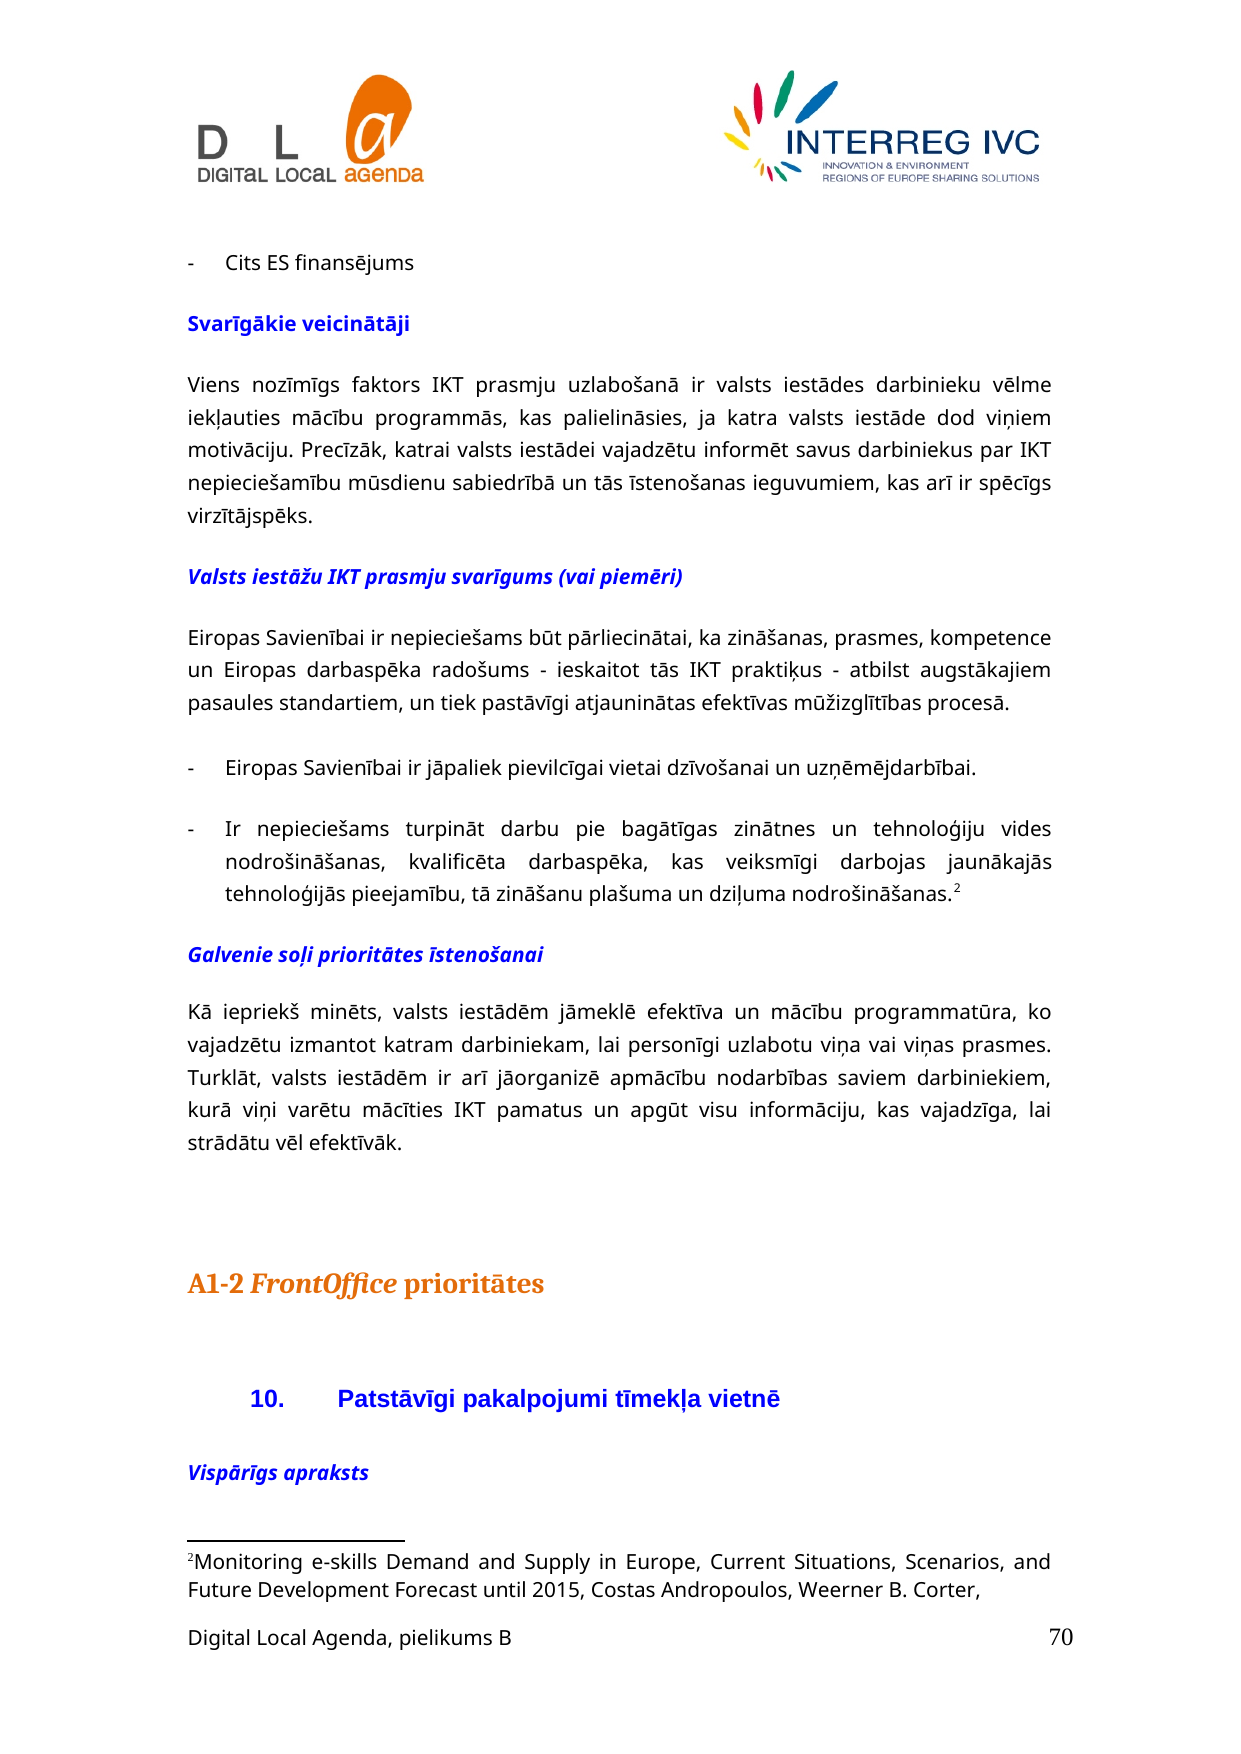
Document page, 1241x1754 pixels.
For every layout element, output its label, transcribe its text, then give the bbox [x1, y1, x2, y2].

subtitle A1-2 FrontOffice prioritātes [187, 1267, 1053, 1301]
text Viens nozīmīgs faktors IKT prasmju uzlabošanā ir valsts iestādes darbinieku vēlme iekļauties mācību programmās, kas palielināsies, ja katra valsts iestāde dod viņiem motivāciju. Precīzāk, katrai valsts iestādei vajadzētu informēt savus darbiniekus par IKT nepieciešamību mūsdienu sabiedrībā un tās īstenošanas ieguvumiem, kas arī ir spēcīgs virzītājspēks. [187, 370, 1053, 529]
text Eiropas Savienībai ir nepieciešams būt pārliecinātai, ka zināšanas, prasmes, kompetence un Eiropas darbaspēka radošums - ieskaitot tās IKT praktiķus - atbilst augstākajiem pasaules standartiem, un tiek pastāvīgi atjauninātas efektīvas mūžizglītības procesā. [187, 623, 1053, 716]
picture [187, 62, 434, 188]
list Ir nepieciešams turpināt darbu pie bagātīgas zinātnes un tehnoloģiju vides nodrošināšanas, kvalificēta darbaspēka, kas veiksmīgi darbojas jaunākajās tehnoloģijās pieejamību, tā zināšanu plašuma un dziļuma nodrošināšanas. [187, 814, 1053, 908]
text Svarīgākie veicinātāji [187, 309, 1053, 338]
list Eiropas Savienībai ir jāpaliek pievilcīgai vietai dzīvošanai un uzņēmējdarbībai. [187, 753, 1053, 782]
text Kā iepriekš minēts, valsts iestādēm jāmeklē efektīva un mācību programmatūra, ko vajadzētu izmantot katram darbiniekam, lai personīgi uzlabotu viņa vai viņas prasmes. Turklāt, valsts iestādēm ir arī jāorganizē apmācību nodarbības saviem darbiniekiem, kurā viņi varētu mācīties IKT pamatus un apgūt visu informāciju, kas vajadzīga, lai strādātu vēl efektīvāk. [187, 997, 1053, 1156]
list Cits ES finansējums [187, 248, 1053, 277]
subtitle Patstāvīgi pakalpojumi tīmekļa vietnē [250, 1384, 1053, 1413]
text Vispārīgs apraksts [187, 1458, 1053, 1487]
text Valsts iestāžu IKT prasmju svarīgums (vai piemēri) [187, 562, 1053, 590]
picture [712, 64, 1047, 186]
text Galvenie soļi prioritātes īstenošanai [187, 941, 1053, 969]
